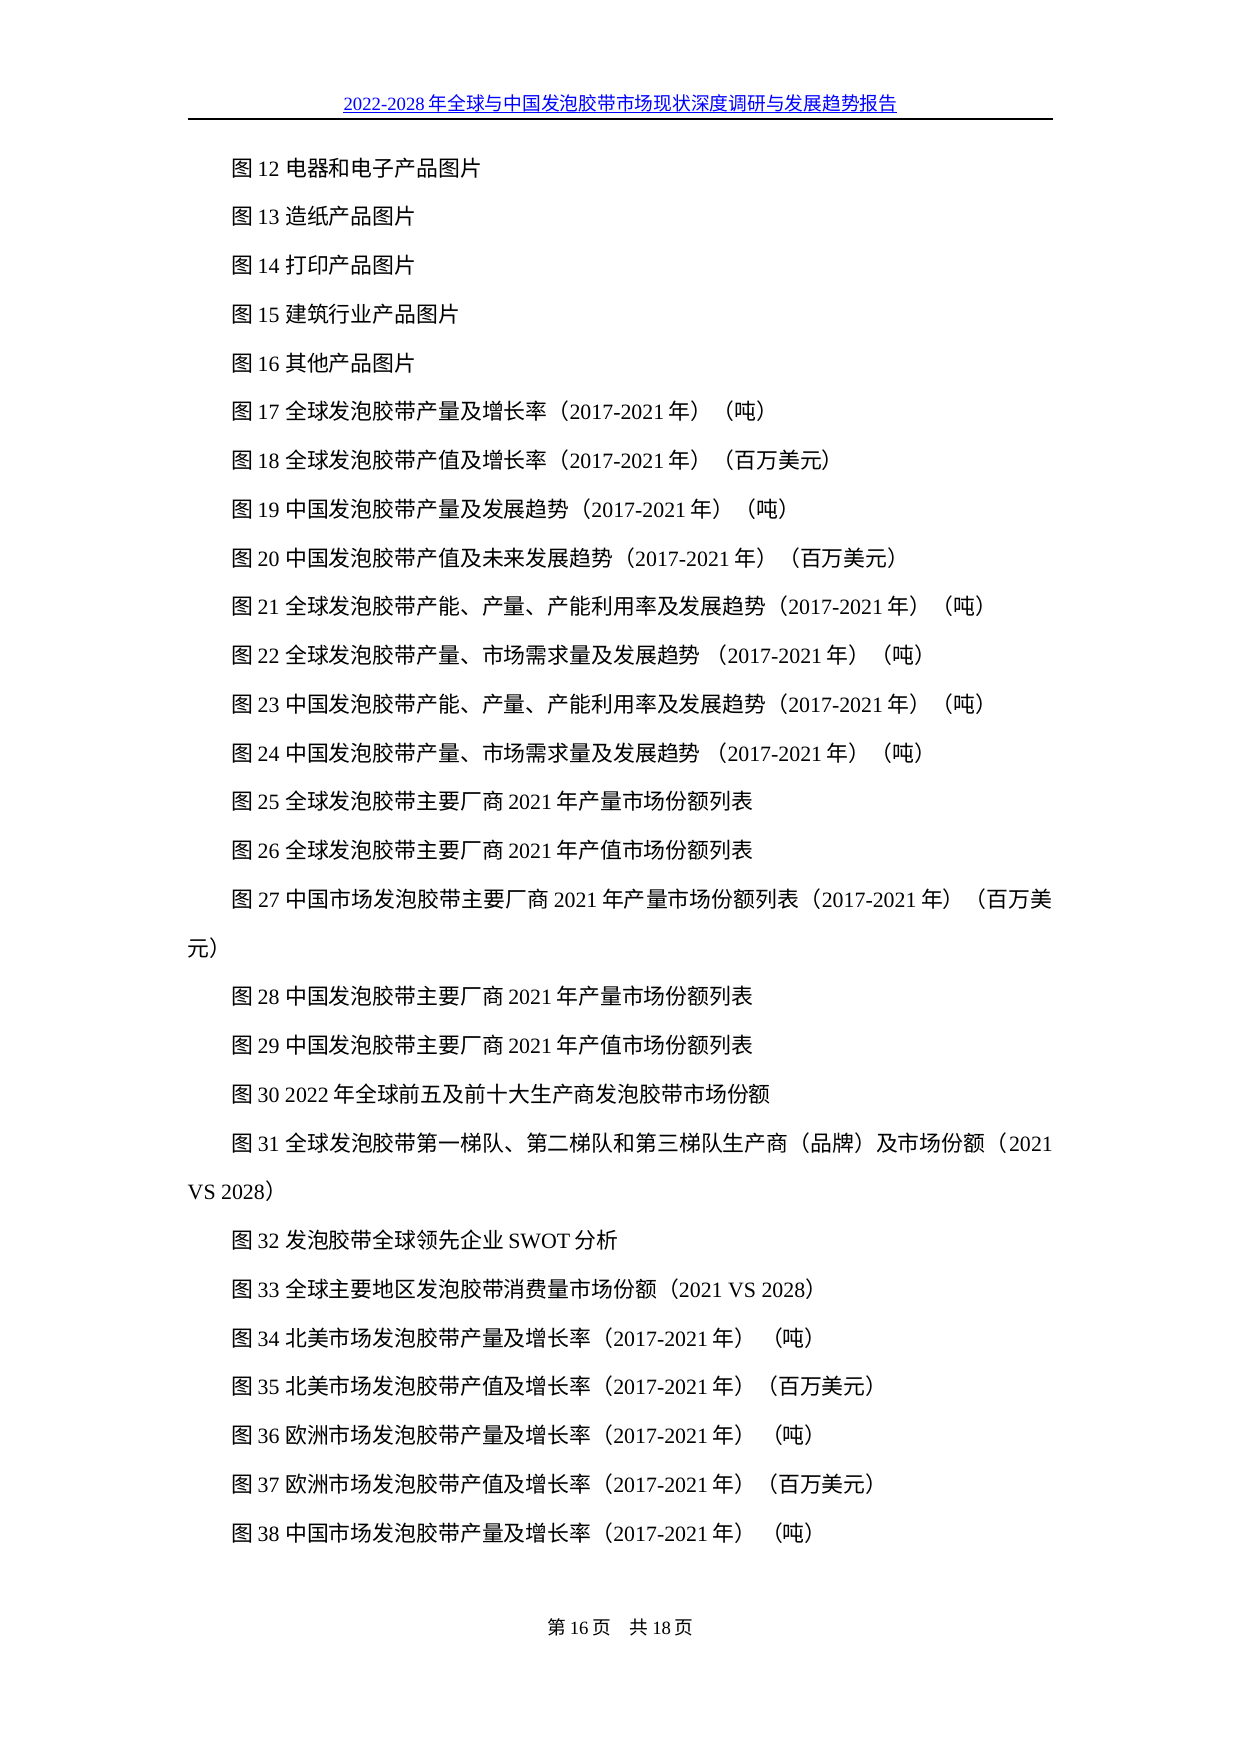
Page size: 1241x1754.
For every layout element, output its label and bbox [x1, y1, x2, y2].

text [187, 150, 1053, 1548]
